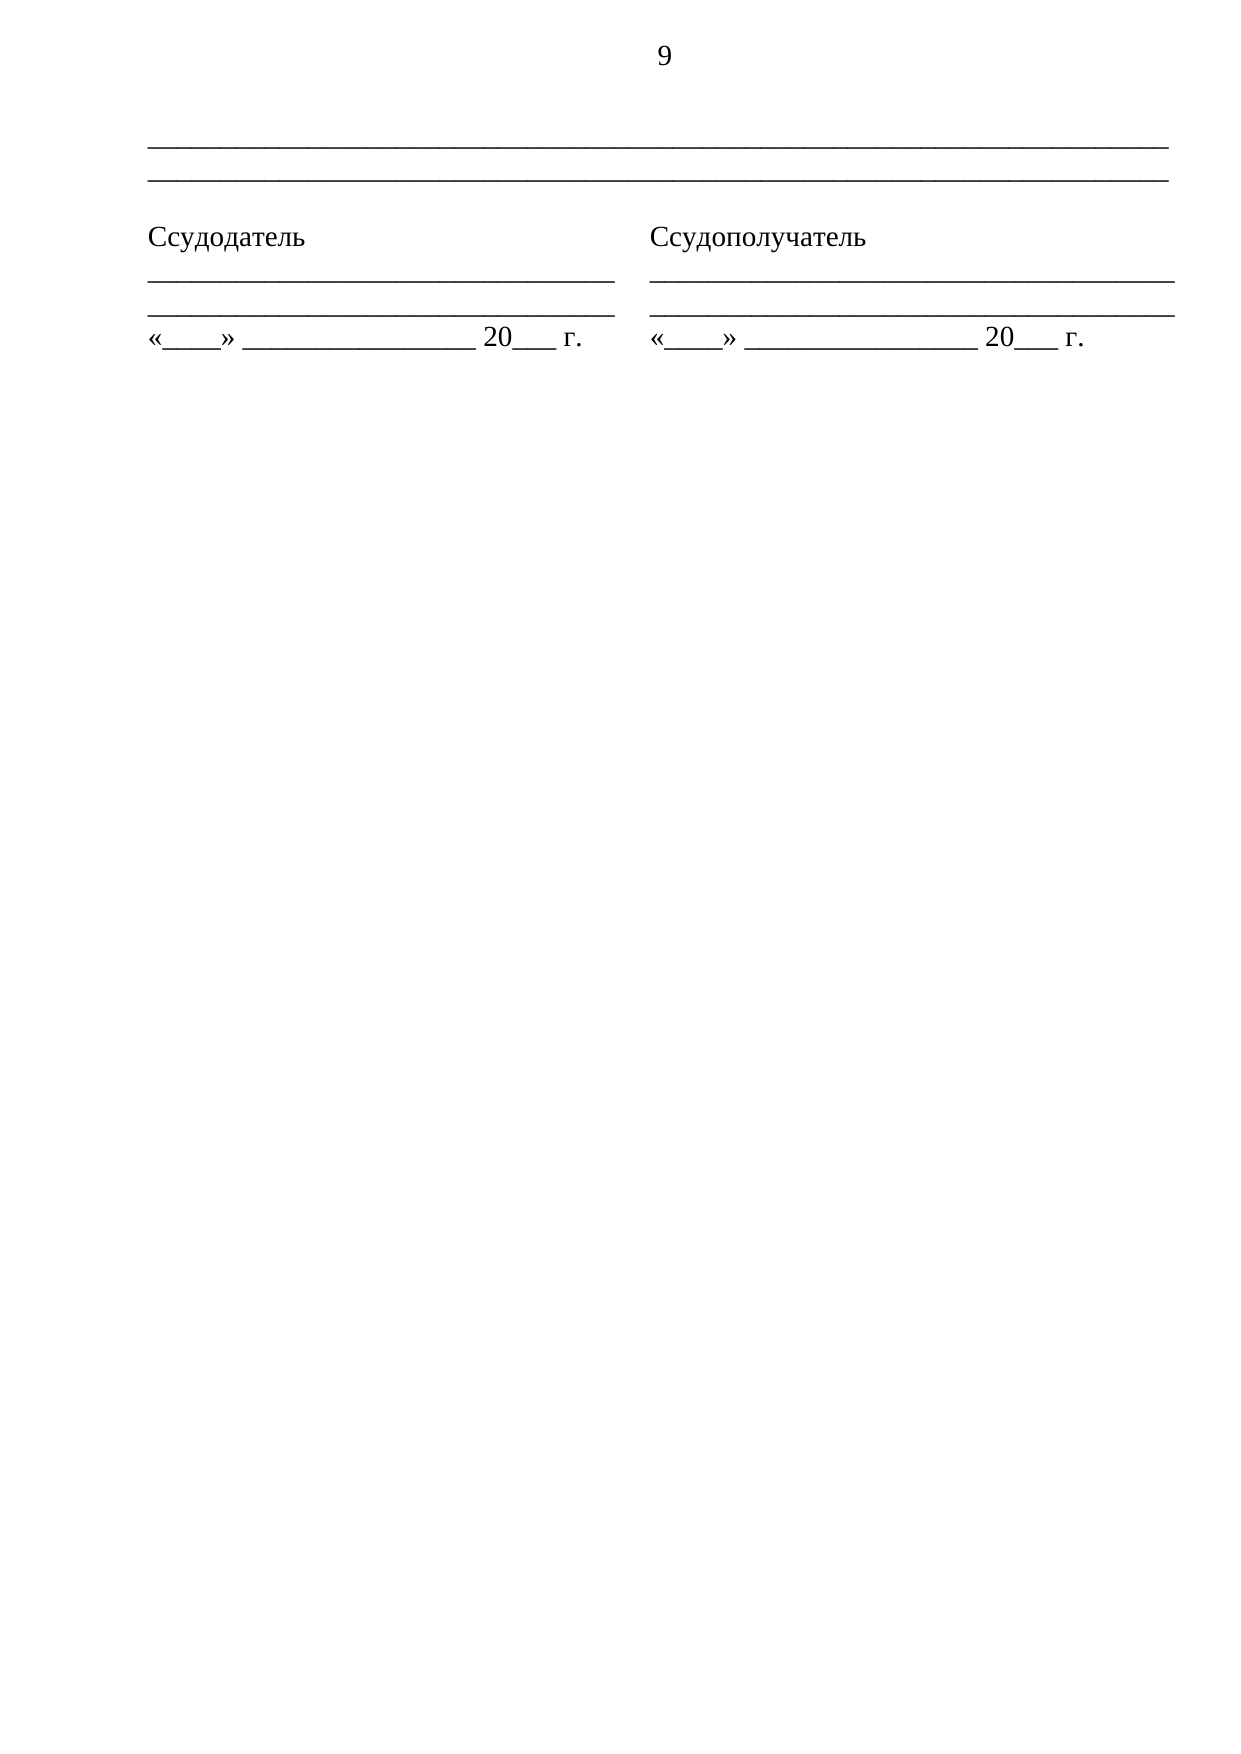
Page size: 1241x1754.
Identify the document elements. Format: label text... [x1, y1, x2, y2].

table_header Ссудополучатель ____________________________________ ____________________________________ «____» ________________ 20___ г. [650, 219, 1181, 353]
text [148, 118, 1181, 185]
table_header Ссудодатель ________________________________ ________________________________ «____» ________________ 20___ г. [148, 219, 649, 353]
